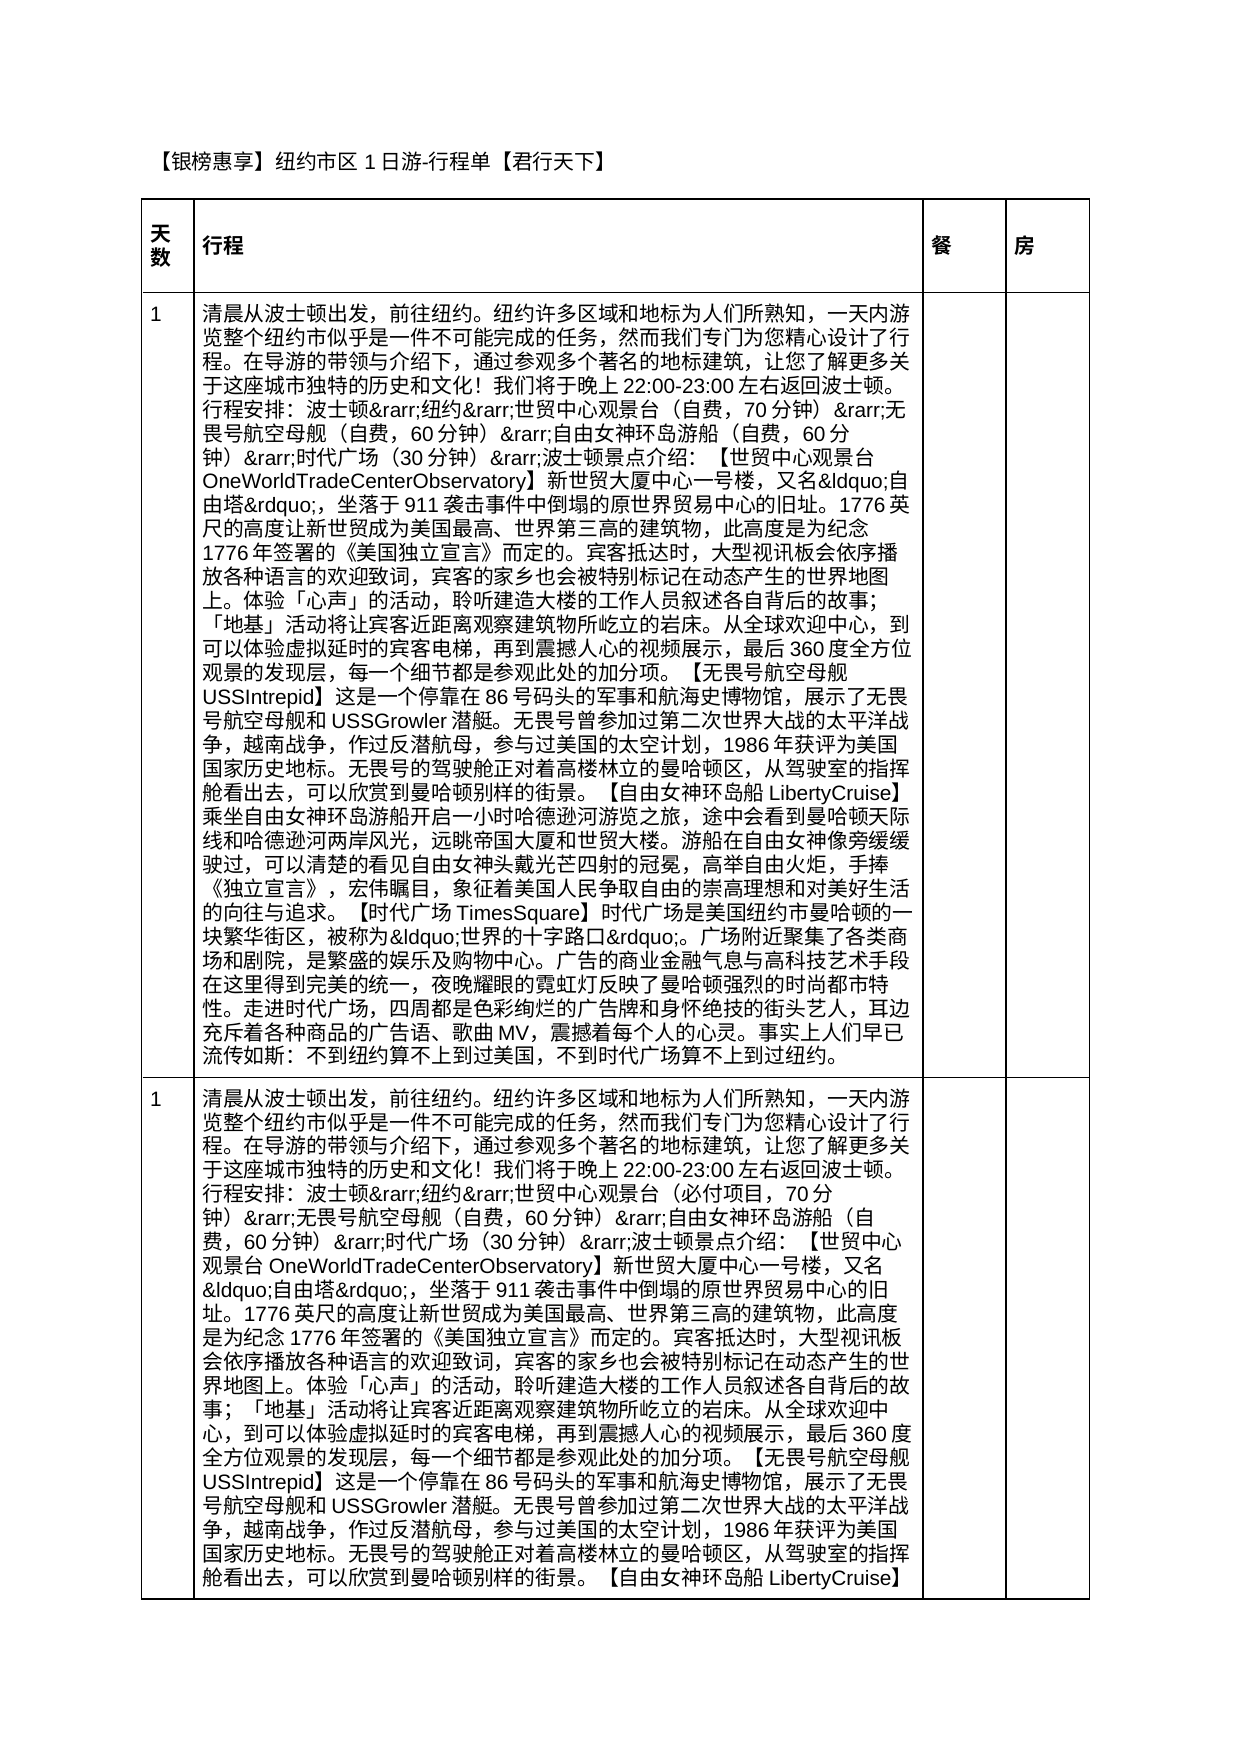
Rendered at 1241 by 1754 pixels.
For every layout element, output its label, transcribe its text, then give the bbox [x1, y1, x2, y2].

table_cell 1 [142, 293, 193, 1077]
text 【银榜惠享】纽约市区 1日游-行程单【君行天下】 [150, 150, 1090, 174]
table_header 房 [1007, 200, 1089, 292]
table_header 行程 [195, 200, 922, 292]
table_cell [924, 1078, 1005, 1598]
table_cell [195, 1078, 922, 1598]
table_cell [1007, 293, 1089, 1077]
table_cell [924, 293, 1005, 1077]
table_cell 清晨从波士顿出发，前往纽约。纽约许多区域和地标为人们所熟知，一天内游览整个纽约市似乎是一件不可能完成的任务，然而我们专门为您精心设计了行程。在导游的带领与介绍下，通过参观多个著名的地标建筑，让您了解更多关于这座城市独特的历史和文化！我们将于晚上22:00-23:00左右返回波士顿。行程安排：波士顿&rarr;纽约&rarr;世贸中心观景台（自费，70分钟）&rarr;无畏号航空母舰（自费，60分钟）&rarr;自由女神环岛游船（自费，60分钟）&rarr;时代广场（30分钟）&rarr;波士顿景点介绍：【世贸中心观景台OneWorldTradeCenterObservatory】新世贸大厦中心一号楼，又名&ldquo;自由塔&rdquo;，坐落于911袭击事件中倒塌的原世界贸易中心的旧址。1776英尺的高度让新世贸成为美国最高、世界第三高的建筑物，此高度是为纪念1776年签署的《美国独立宣言》而定的。宾客抵达时，大型视讯板会依序播放各种语言的欢迎致词，宾客的家乡也会被特别标记在动态产生的世界地图上。体验「心声」的活动，聆听建造大楼的工作人员叙述各自背后的故事；「地基」活动将让宾客近距离观察建筑物所屹立的岩床。从全球欢迎中心，到可以体验虚拟延时的宾客电梯，再到震撼人心的视频展示，最后360度全方位观景的发现层，每一个细节都是参观此处的加分项。【无畏号航空母舰USSIntrepid】这是一个停靠在86号码头的军事和航海史博物馆，展示了无畏号航空母舰和USSGrowler潜艇。无畏号曾参加过第二次世界大战的太平洋战争，越南战争，作过反潜航母，参与过美国的太空计划，1986年获评为美国国家历史地标。无畏号的驾驶舱正对着高楼林立的曼哈顿区，从驾驶室的指挥舱看出去，可以欣赏到曼哈顿别样的街景。【自由女神环岛船LibertyCruise】乘坐自由女神环岛游船开启一小时哈德逊河游览之旅，途中会看到曼哈顿天际线和哈德逊河两岸风光，远眺帝国大厦和世贸大楼。游船在自由女神像旁缓缓驶过，可以清楚的看见自由女神头戴光芒四射的冠冕，高举自由火炬，手捧《独立宣言》，宏伟瞩目，象征着美国人民争取自由的崇高理想和对美好生活的向往与追求。【时代广场TimesSquare】时代广场是美国纽约市曼哈顿的一块繁华街区，被称为&ldquo;世界的十字路口&rdquo;。广场附近聚集了各类商场和剧院，是繁盛的娱乐及购物中心。广告的商业金融气息与高科技艺术手段在这里得到完美的统一，夜晚耀眼的霓虹灯反映了曼哈顿强烈的时尚都市特性。走进时代广场，四周都是色彩绚烂的广告牌和身怀绝技的街头艺人，耳边充斥着各种商品的广告语、歌曲MV，震撼着每个人的心灵。事实上人们早已流传如斯：不到纽约算不上到过美国，不到时代广场算不上到过纽约。 [195, 293, 922, 1077]
table_cell 1 [142, 1078, 193, 1598]
table_header 餐 [924, 200, 1005, 292]
table_header 天数 [142, 200, 193, 292]
table_cell [1007, 1078, 1089, 1598]
